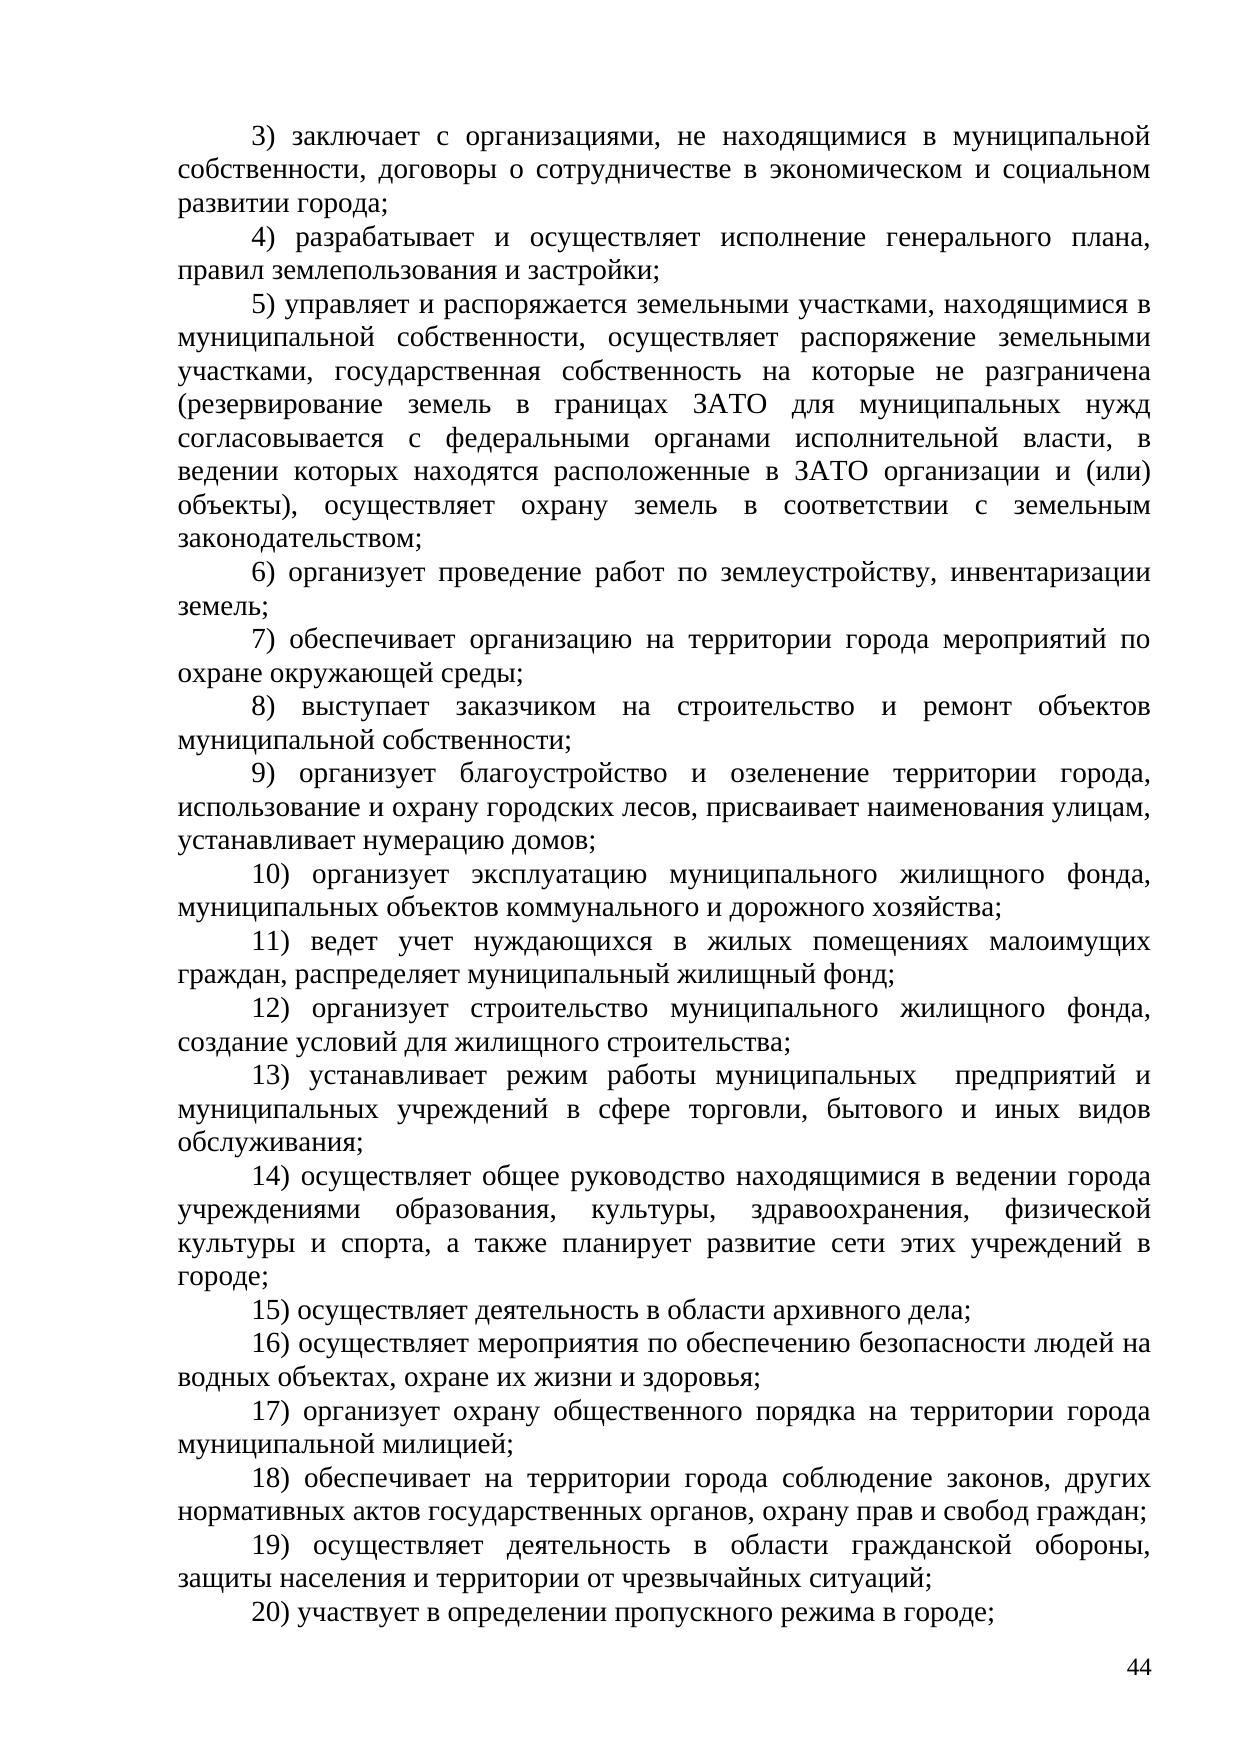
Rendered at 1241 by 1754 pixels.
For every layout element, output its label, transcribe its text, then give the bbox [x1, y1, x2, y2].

text 20) участвует в определении пропускного режима в городе; [177, 1594, 1152, 1627]
text 11) ведет учет нуждающихся в жилых помещениях малоимущих граждан, распределяет муниципальный жилищный фонд; [177, 923, 1152, 990]
text 10) организует эксплуатацию муниципального жилищного фонда, муниципальных объектов коммунального и дорожного хозяйства; [177, 856, 1152, 923]
text 18) обеспечивает на территории города соблюдение законов, других нормативных актов государственных органов, охрану прав и свобод граждан; [177, 1460, 1152, 1527]
text 3) заключает с организациями, не находящимися в муниципальной собственности, договоры о сотрудничестве в экономическом и социальном развитии города; [177, 118, 1152, 219]
text 17) организует охрану общественного порядка на территории города муниципальной милицией; [177, 1393, 1152, 1460]
text 19) осуществляет деятельность в области гражданской обороны, защиты населения и территории от чрезвычайных ситуаций; [177, 1527, 1152, 1594]
text 12) организует строительство муниципального жилищного фонда, создание условий для жилищного строительства; [177, 990, 1152, 1057]
text 16) осуществляет мероприятия по обеспечению безопасности людей на водных объектах, охране их жизни и здоровья; [177, 1326, 1152, 1393]
text 4) разрабатывает и осуществляет исполнение генерального плана, правил землепользования и застройки; [177, 219, 1152, 286]
text 5) управляет и распоряжается земельными участками, находящимися в муниципальной собственности, осуществляет распоряжение земельными участками, государственная собственность на которые не разграничена (резервирование земель в границах ЗАТО для муниципальных нужд согласовывается с федеральными органами исполнительной власти, в ведении которых находятся расположенные в ЗАТО организации и (или) объекты), осуществляет охрану земель в соответствии с земельным законодательством; [177, 286, 1152, 554]
text 7) обеспечивает организацию на территории города мероприятий по охране окружающей среды; [177, 621, 1152, 688]
text 14) осуществляет общее руководство находящимися в ведении города учреждениями образования, культуры, здравоохранения, физической культуры и спорта, а также планирует развитие сети этих учреждений в городе; [177, 1158, 1152, 1292]
text 15) осуществляет деятельность в области архивного дела; [177, 1292, 1152, 1326]
text 9) организует благоустройство и озеленение территории города, использование и охрану городских лесов, присваивает наименования улицам, устанавливает нумерацию домов; [177, 755, 1152, 856]
text 8) выступает заказчиком на строительство и ремонт объектов муниципальной собственности; [177, 688, 1152, 755]
text 6) организует проведение работ по землеустройству, инвентаризации земель; [177, 554, 1152, 621]
text 13) устанавливает режим работы муниципальных предприятий и муниципальных учреждений в сфере торговли, бытового и иных видов обслуживания; [177, 1057, 1152, 1158]
